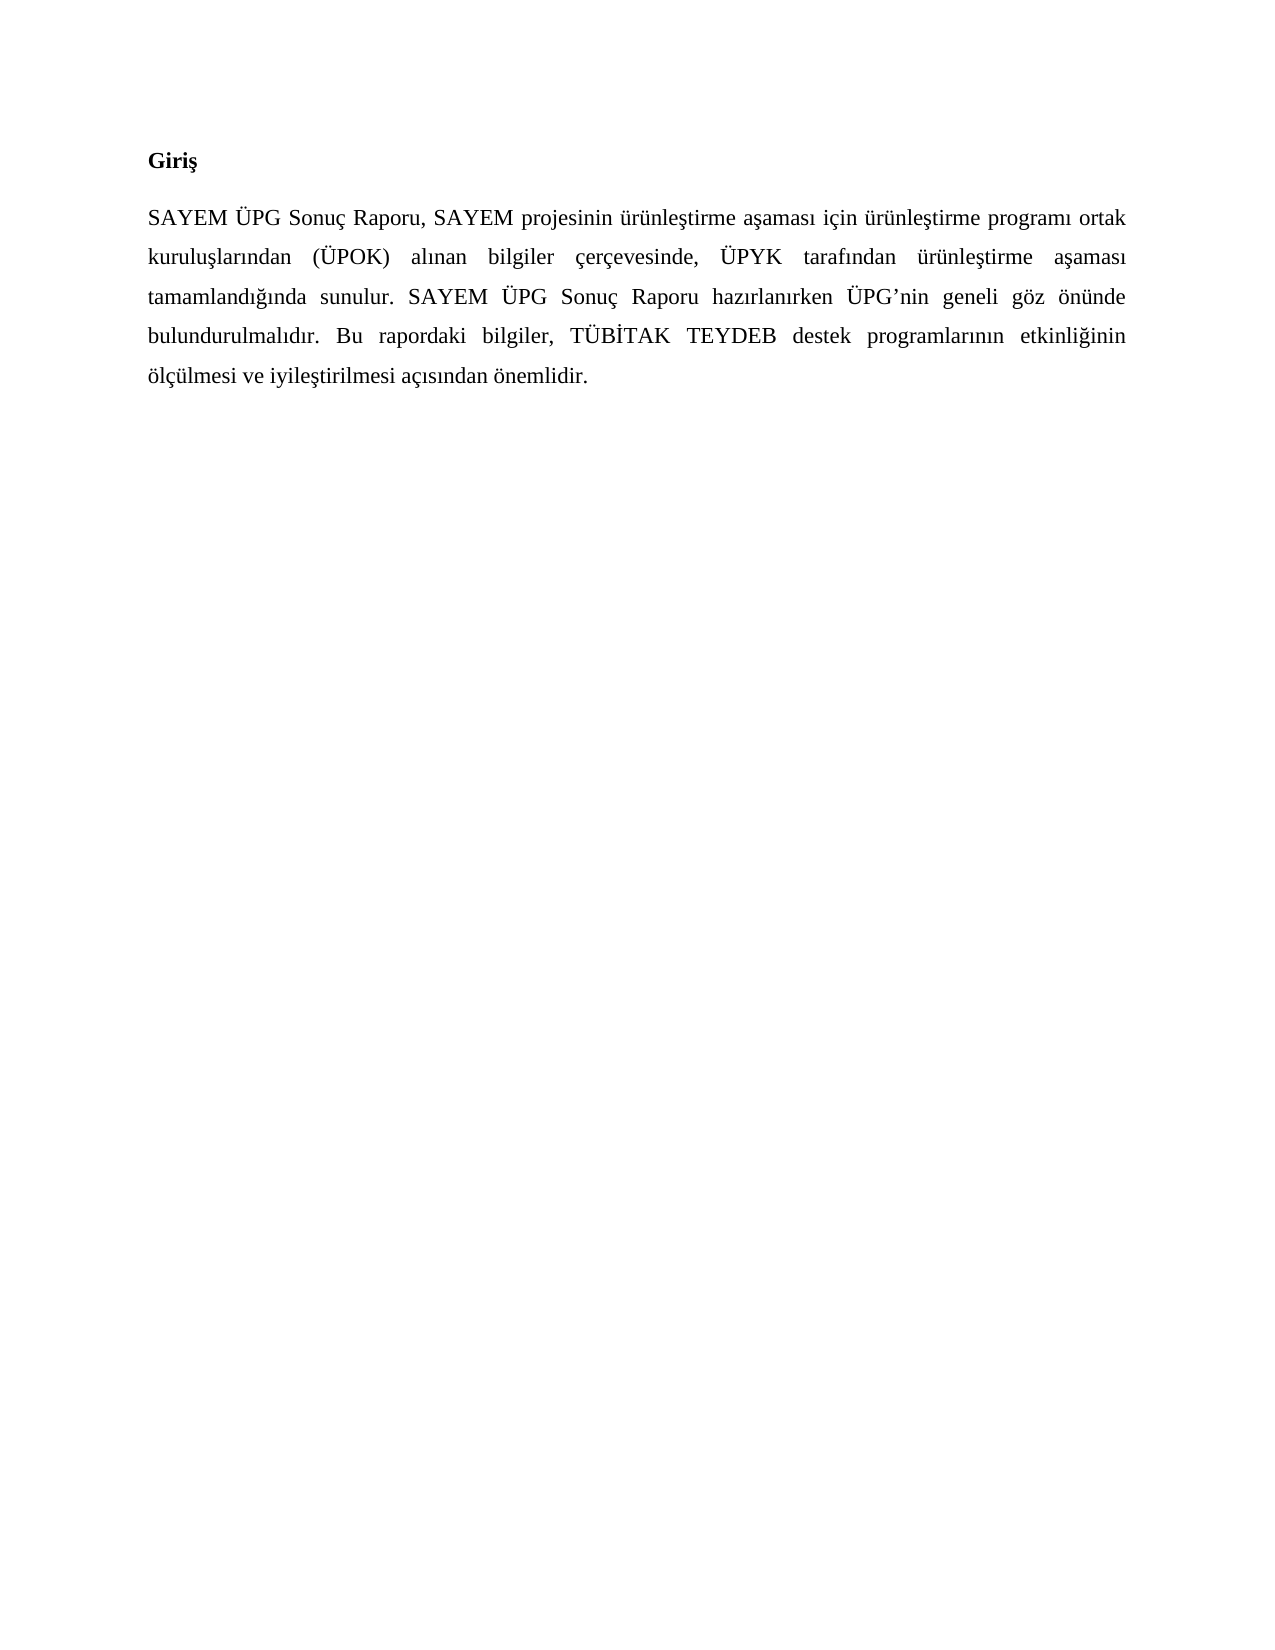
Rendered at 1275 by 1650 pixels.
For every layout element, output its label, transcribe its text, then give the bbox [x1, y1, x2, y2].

text Giriş [148, 148, 1127, 174]
text SAYEM ÜPG Sonuç Raporu, SAYEM projesinin ürünleştirme aşaması için ürünleştirme programı ortak kuruluşlarından (ÜPOK) alınan bilgiler çerçevesinde, ÜPYK tarafından ürünleştirme aşaması tamamlandığında sunulur. SAYEM ÜPG Sonuç Raporu hazırlanırken ÜPG’nin geneli göz önünde bulundurulmalıdır. Bu rapordaki bilgiler, TÜBİTAK TEYDEB destek programlarının etkinliğinin ölçülmesi ve iyileştirilmesi açısından önemlidir. [148, 204, 1127, 388]
